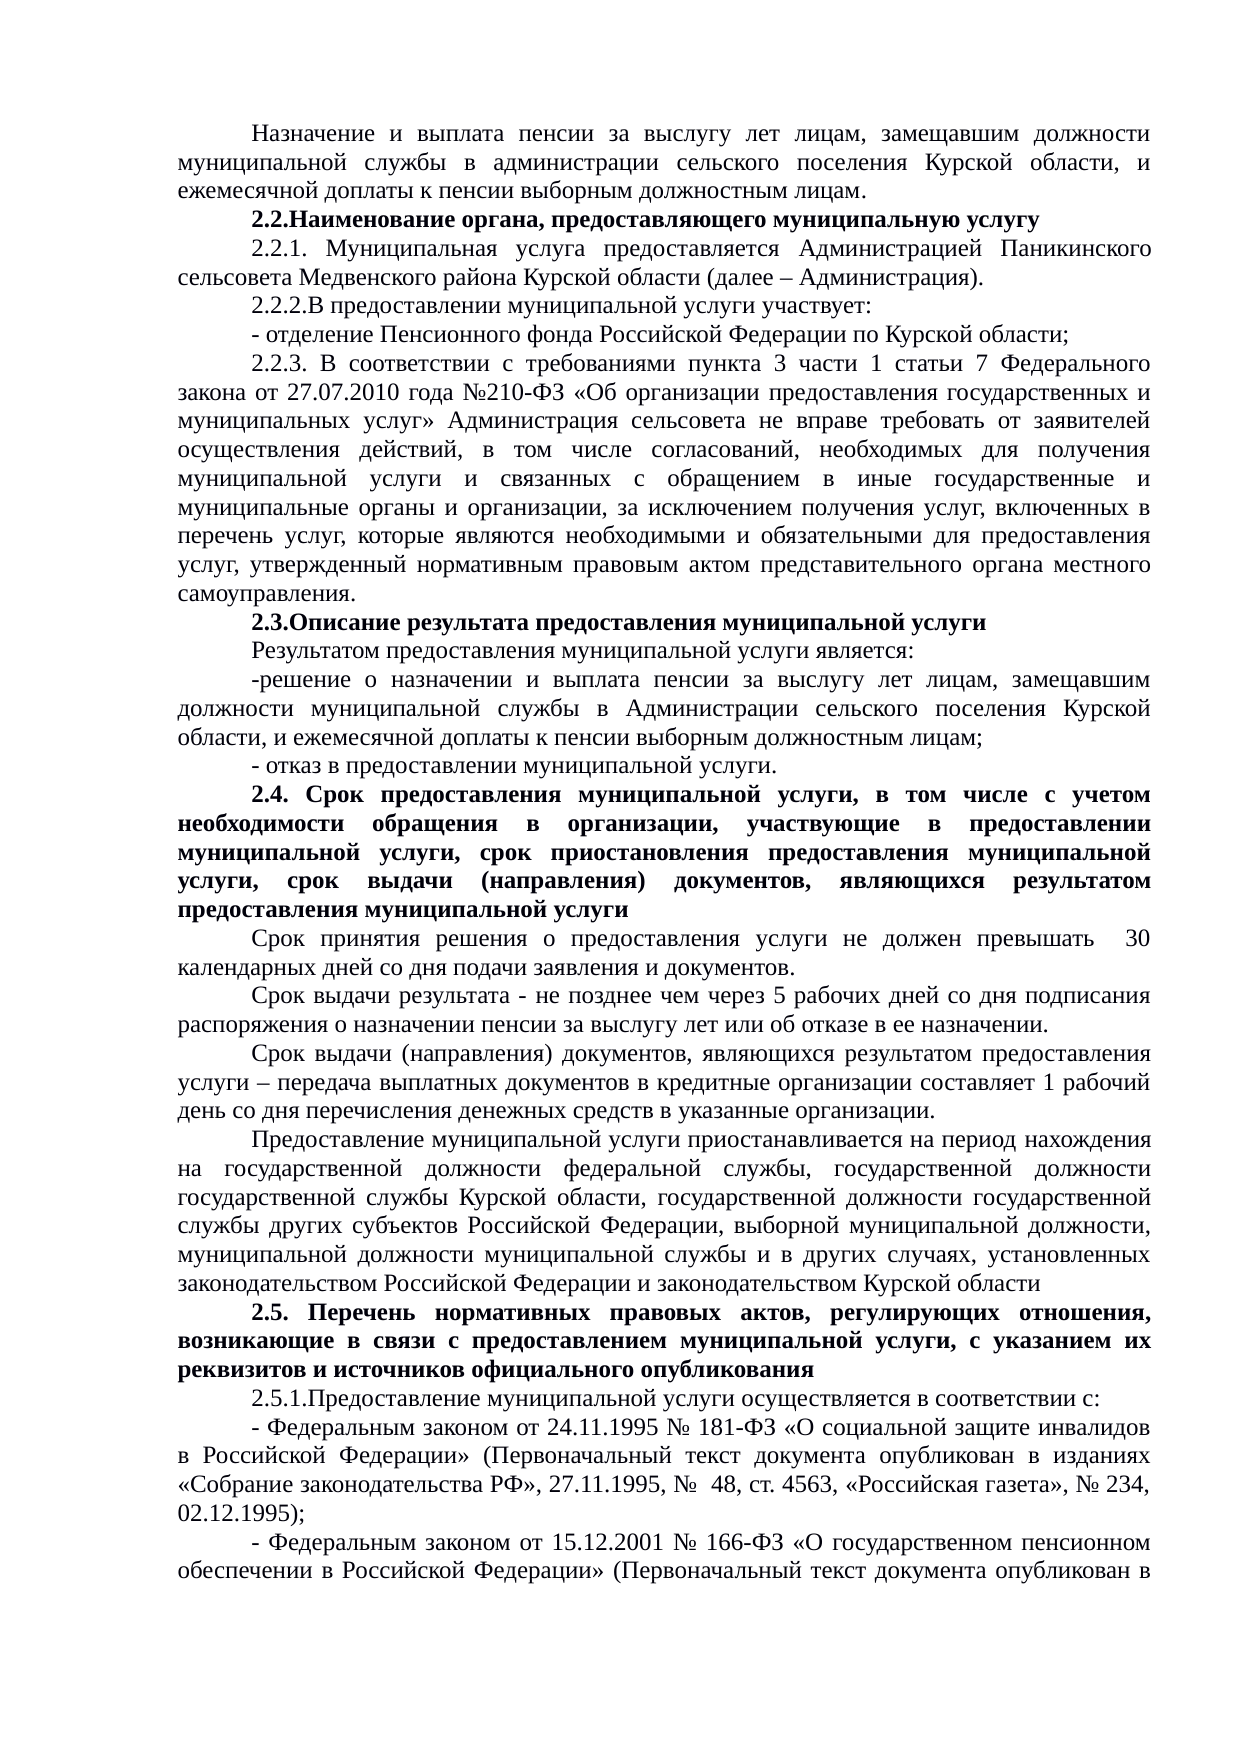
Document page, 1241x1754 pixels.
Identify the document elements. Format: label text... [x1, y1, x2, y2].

text Предоставление муниципальной услуги приостанавливается на период нахождения на государственной должности федеральной службы, государственной должности государственной службы Курской области, государственной должности государственной службы других субъектов Российской Федерации, выборной муниципальной должности, муниципальной должности муниципальной службы и в других случаях, установленных законодательством Российской Федерации и законодательством Курской области [177, 1124, 1152, 1297]
text - отказ в предоставлении муниципальной услуги. [177, 751, 1152, 779]
text 2.2.1. Муниципальная услуга предоставляется Администрацией Паникинского сельсовета Медвенского района Курской области (далее – Администрация). [177, 233, 1152, 291]
text 2.5.1.Предоставление муниципальной услуги осуществляется в соответствии с: [177, 1383, 1152, 1412]
text 2.4. Срок предоставления муниципальной услуги, в том числе с учетом необходимости обращения в организации, участвующие в предоставлении муниципальной услуги, срок приостановления предоставления муниципальной услуги, срок выдачи (направления) документов, являющихся результатом предоставления муниципальной услуги [177, 779, 1152, 923]
text 2.2.Наименование органа, предоставляющего муниципальную услугу [177, 204, 1152, 233]
text - Федеральным законом от 24.11.1995 № 181-ФЗ «О социальной защите инвалидов в Российской Федерации» (Первоначальный текст документа опубликован в изданиях «Собрание законодательства РФ», 27.11.1995, № 48, ст. 4563, «Российская газета», № 234, 02.12.1995); [177, 1412, 1152, 1527]
text Назначение и выплата пенсии за выслугу лет лицам, замещавшим должности муниципальной службы в администрации сельского поселения Курской области, и ежемесячной доплаты к пенсии выборным должностным лицам. [177, 118, 1152, 204]
text - отделение Пенсионного фонда Российской Федерации по Курской области; [177, 319, 1152, 348]
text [177, 1527, 1152, 1584]
text Результатом предоставления муниципальной услуги является: [177, 636, 1152, 664]
text Срок выдачи результата - не позднее чем через 5 рабочих дней со дня подписания распоряжения о назначении пенсии за выслугу лет или об отказе в ее назначении. [177, 981, 1152, 1038]
text Срок выдачи (направления) документов, являющихся результатом предоставления услуги – передача выплатных документов в кредитные организации составляет 1 рабочий день со дня перечисления денежных средств в указанные организации. [177, 1038, 1152, 1124]
text 2.2.2.В предоставлении муниципальной услуги участвует: [177, 291, 1152, 319]
text Срок принятия решения о предоставления услуги не должен превышать 30 календарных дней со дня подачи заявления и документов. [177, 923, 1152, 981]
text 2.2.3. В соответствии с требованиями пункта 3 части 1 статьи 7 Федерального закона от 27.07.2010 года №210-ФЗ «Об организации предоставления государственных и муниципальных услуг» Администрация сельсовета не вправе требовать от заявителей осуществления действий, в том числе согласований, необходимых для получения муниципальной услуги и связанных с обращением в иные государственные и муниципальные органы и организации, за исключением получения услуг, включенных в перечень услуг, которые являются необходимыми и обязательными для предоставления услуг, утвержденный нормативным правовым актом представительного органа местного самоуправления. [177, 348, 1152, 607]
text 2.5. Перечень нормативных правовых актов, регулирующих отношения, возникающие в связи с предоставлением муниципальной услуги, с указанием их реквизитов и источников официального опубликования [177, 1297, 1152, 1383]
text 2.3.Описание результата предоставления муниципальной услуги [177, 607, 1152, 636]
text -решение о назначении и выплата пенсии за выслугу лет лицам, замещавшим должности муниципальной службы в Администрации сельского поселения Курской области, и ежемесячной доплаты к пенсии выборным должностным лицам; [177, 664, 1152, 751]
